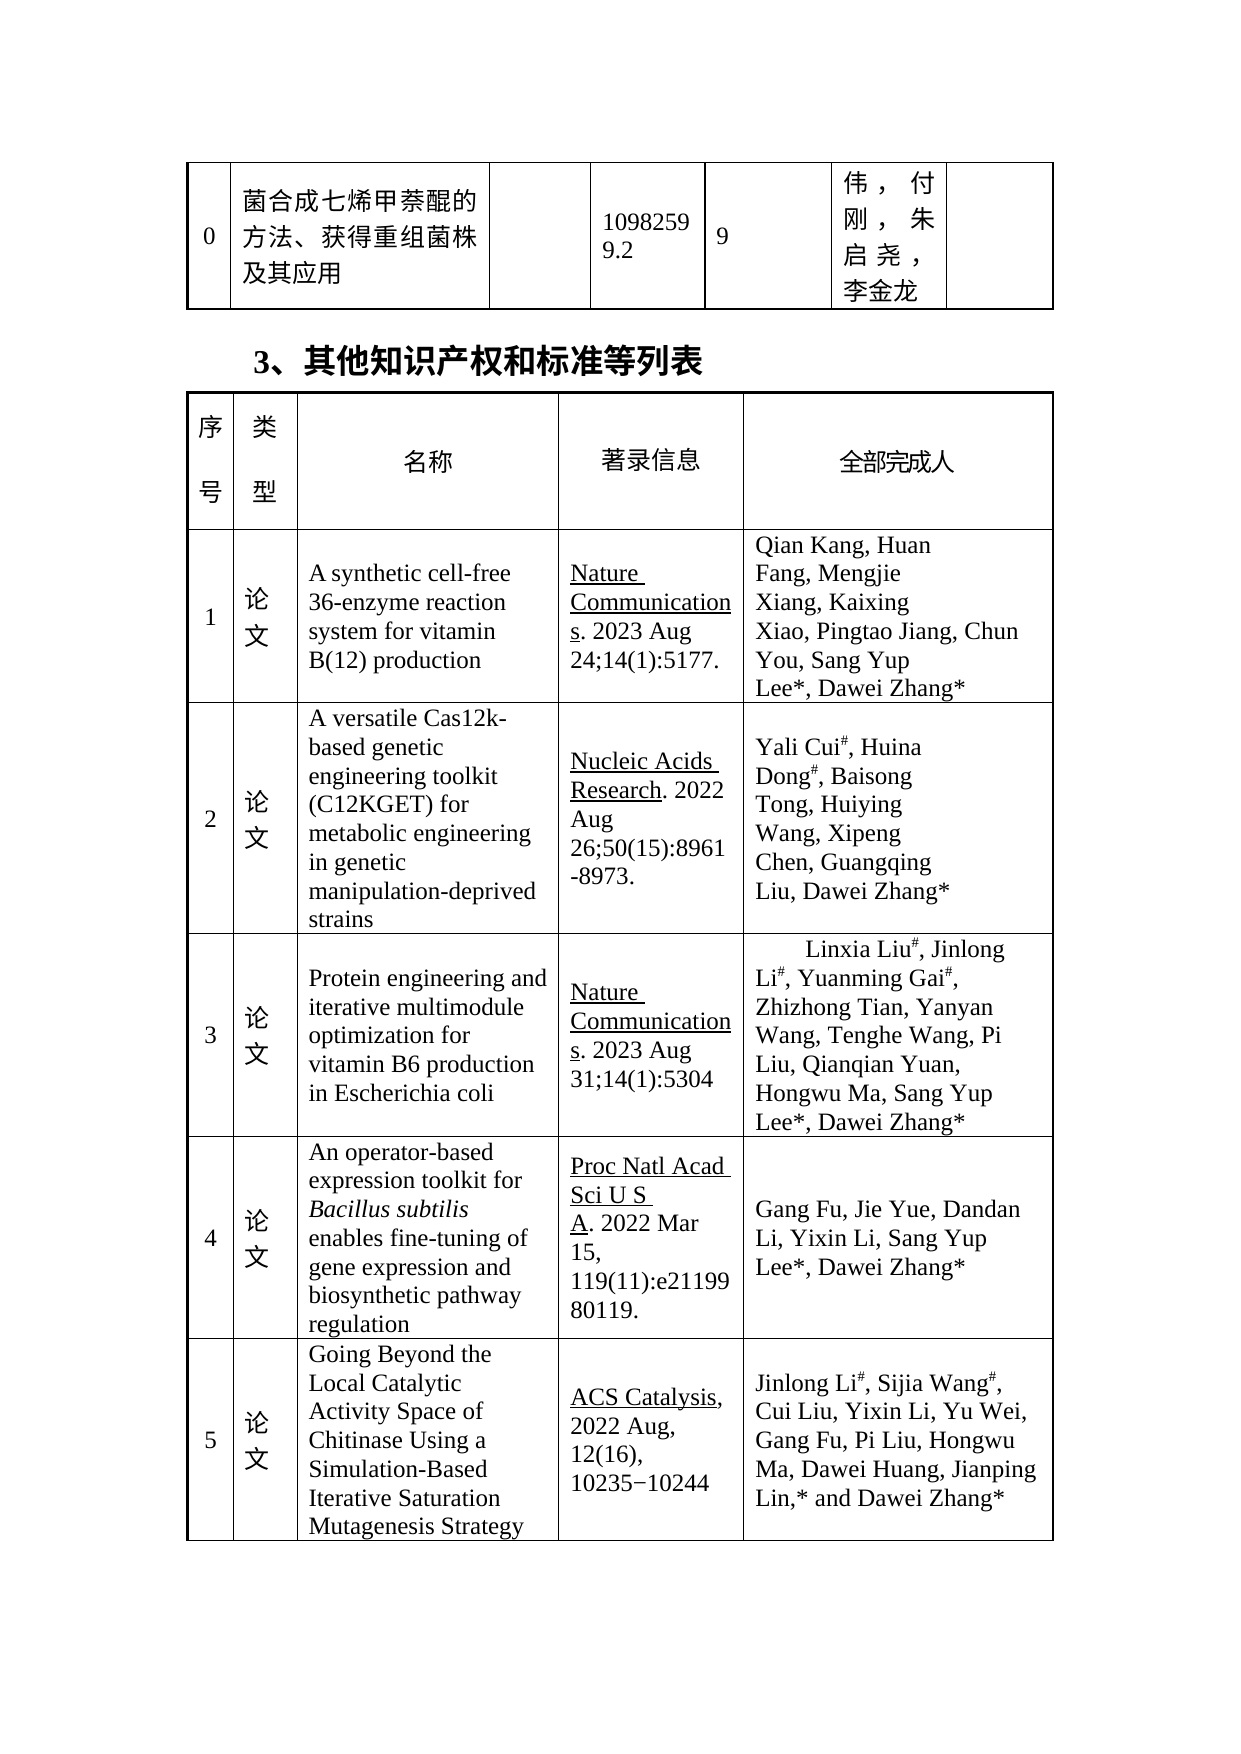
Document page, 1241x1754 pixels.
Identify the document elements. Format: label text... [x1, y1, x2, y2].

table_cell A synthetic cell-free 36-enzyme reaction system for vitamin B(12) production [298, 530, 558, 702]
table_header 著录信息 [559, 394, 743, 529]
table_cell 10 [189, 163, 230, 308]
table_cell Going Beyond the Local Catalytic Activity Space of Chitinase Using a Simulation-Based Iterative Saturation Mutagenesis Strategy [298, 1339, 558, 1540]
table_cell 中国 [490, 163, 590, 308]
table_header 全部完成人 [744, 394, 1052, 529]
table_cell Nucleic Acids Research. 2022 Aug 26;50(15):8961-8973. [559, 703, 743, 933]
table_header 名称 [298, 394, 558, 529]
table_cell A versatile Cas12k-based genetic engineering toolkit (C12KGET) for metabolic engineering in genetic manipulation-deprived strains [298, 703, 558, 933]
table_cell 5 [189, 1339, 233, 1540]
table_cell Protein engineering and iterative multimodule optimization for vitamin B6 production in Escherichia coli [298, 934, 558, 1136]
table_cell 2 [189, 703, 233, 933]
table_cell Nature Communications. 2023 Aug 24;14(1):5177. [559, 530, 743, 702]
table_cell Linxia Liu#, Jinlong Li#, Yuanming Gai#, Zhizhong Tian, Yanyan Wang, Tenghe Wang, Pi Liu, Qianqian Yuan, Hongwu Ma, Sang Yup Lee*, Dawei Zhang* [744, 934, 1052, 1136]
table_cell 论文 [234, 934, 297, 1136]
table_cell An operator-based expression toolkit for Bacillus subtilis enables fine-tuning of gene expression and biosynthetic pathway regulation [298, 1137, 558, 1338]
table_cell 4 [189, 1137, 233, 1338]
table_cell 有效 [947, 163, 1052, 308]
table_cell 论文 [234, 1339, 297, 1540]
table_cell ZL202310982599.2 [591, 163, 704, 308]
table_cell Proc Natl Acad Sci U S A. 2022 Mar 15, 119(11):e2119980119. [559, 1137, 743, 1338]
table_cell Jinlong Li#, Sijia Wang#, Cui Liu, Yixin Li, Yu Wei, Gang Fu, Pi Liu, Hongwu Ma, Dawei Huang, Jianping Lin,* and Dawei Zhang* [744, 1339, 1052, 1540]
table_cell 论文 [234, 1137, 297, 1338]
table_cell Nature Communications. 2023 Aug 31;14(1):5304 [559, 934, 743, 1136]
table_cell 2023.12.29 [706, 163, 831, 308]
table_cell Gang Fu, Jie Yue, Dandan Li, Yixin Li, Sang Yup Lee*, Dawei Zhang* [744, 1137, 1052, 1338]
table_header 类型 [234, 394, 297, 529]
table_cell 论文 [234, 703, 297, 933]
table_cell Qian Kang, Huan Fang, Mengjie Xiang, Kaixing Xiao, Pingtao Jiang, Chun You, Sang Yup Lee*, Dawei Zhang* [744, 530, 1052, 702]
table_cell 3 [189, 934, 233, 1136]
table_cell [231, 163, 489, 308]
text 3、其他知识产权和标准等列表 [253, 326, 1053, 391]
table_cell ACS Catalysis, 2022 Aug, 12(16), 10235−10244 [559, 1339, 743, 1540]
table_cell 1 [189, 530, 233, 702]
table_cell 张大伟，付刚，朱启尧，李金龙 [832, 163, 946, 308]
table_cell Yali Cui#, Huina Dong#, Baisong Tong, Huiying Wang, Xipeng Chen, Guangqing Liu, Dawei Zhang* [744, 703, 1052, 933]
table_header 序号 [189, 394, 233, 529]
table_cell 论文 [234, 530, 297, 702]
